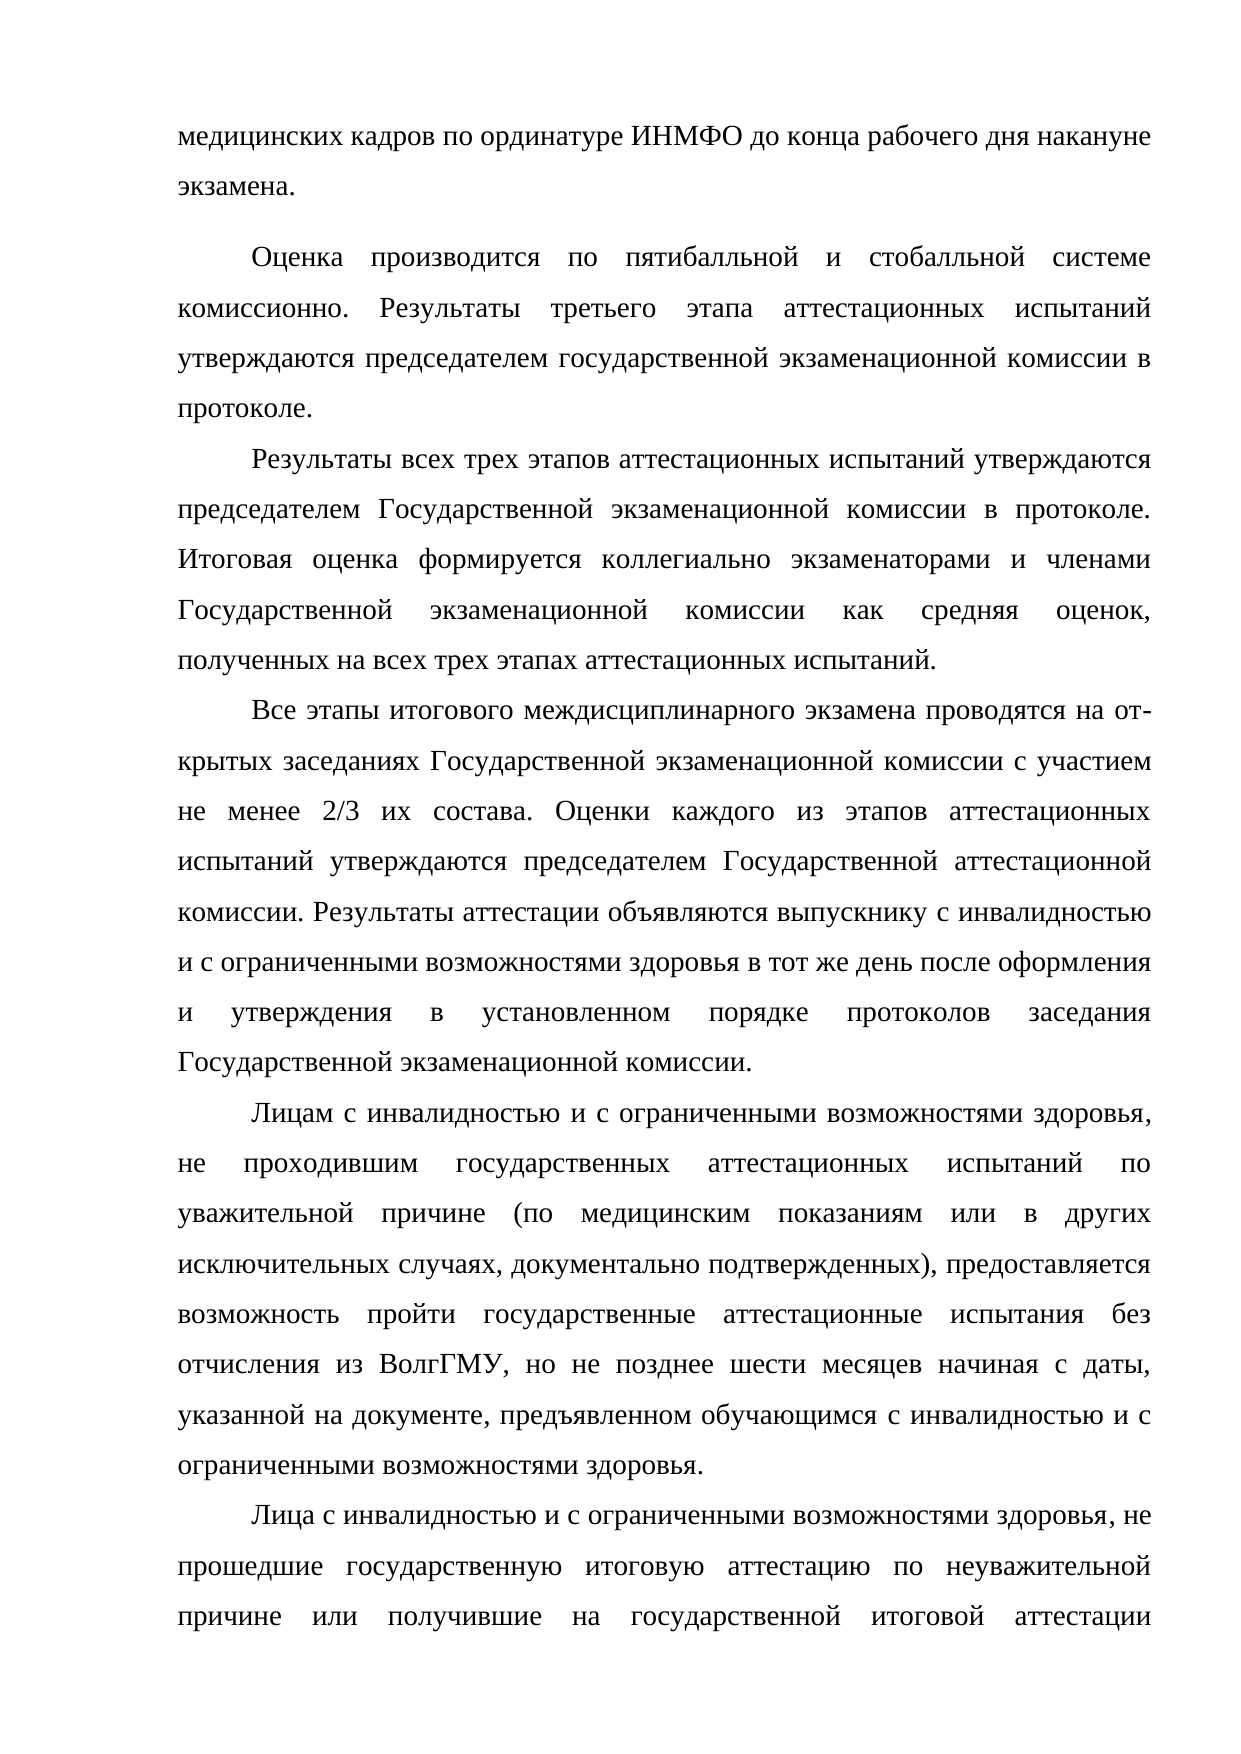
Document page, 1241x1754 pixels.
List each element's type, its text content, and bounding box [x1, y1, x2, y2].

text Все этапы итогового междисциплинарного экзамена проводятся на открытых заседаниях Государственной экзаменационной комиссии с участием не менее 2/3 их состава. Оценки каждого из этапов аттестационных испытаний утверждаются председателем Государственной аттестационной комиссии. Результаты аттестации объявляются выпускнику с инвалидностью и с ограниченными возможностями здоровья в тот же день после оформления и утверждения в установленном порядке протоколов заседания Государственной экзаменационной комиссии. [177, 692, 1152, 1078]
text Результаты всех трех этапов аттестационных испытаний утверждаются председателем Государственной экзаменационной комиссии в протоколе. Итоговая оценка формируется коллегиально экзаменаторами и членами Государственной экзаменационной комиссии как средняя оценок, полученных на всех трех этапах аттестационных испытаний. [177, 441, 1152, 676]
text Лицам с инвалидностью и с ограниченными возможностями здоровья, не проходившим государственных аттестационных испытаний по уважительной причине (по медицинским показаниям или в других исключительных случаях, документально подтвержденных), предоставляется возможность пройти государственные аттестационные испытания без отчисления из ВолгГМУ, но не позднее шести месяцев начиная с даты, указанной на документе, предъявленном обучающимся с инвалидностью и с ограниченными возможностями здоровья. [177, 1095, 1152, 1481]
text Оценка производится по пятибалльной и стобалльной системе комиссионно. Результаты третьего этапа аттестационных испытаний утверждаются председателем государственной экзаменационной комиссии в протоколе. [177, 239, 1152, 424]
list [177, 118, 1152, 202]
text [177, 1497, 1152, 1632]
